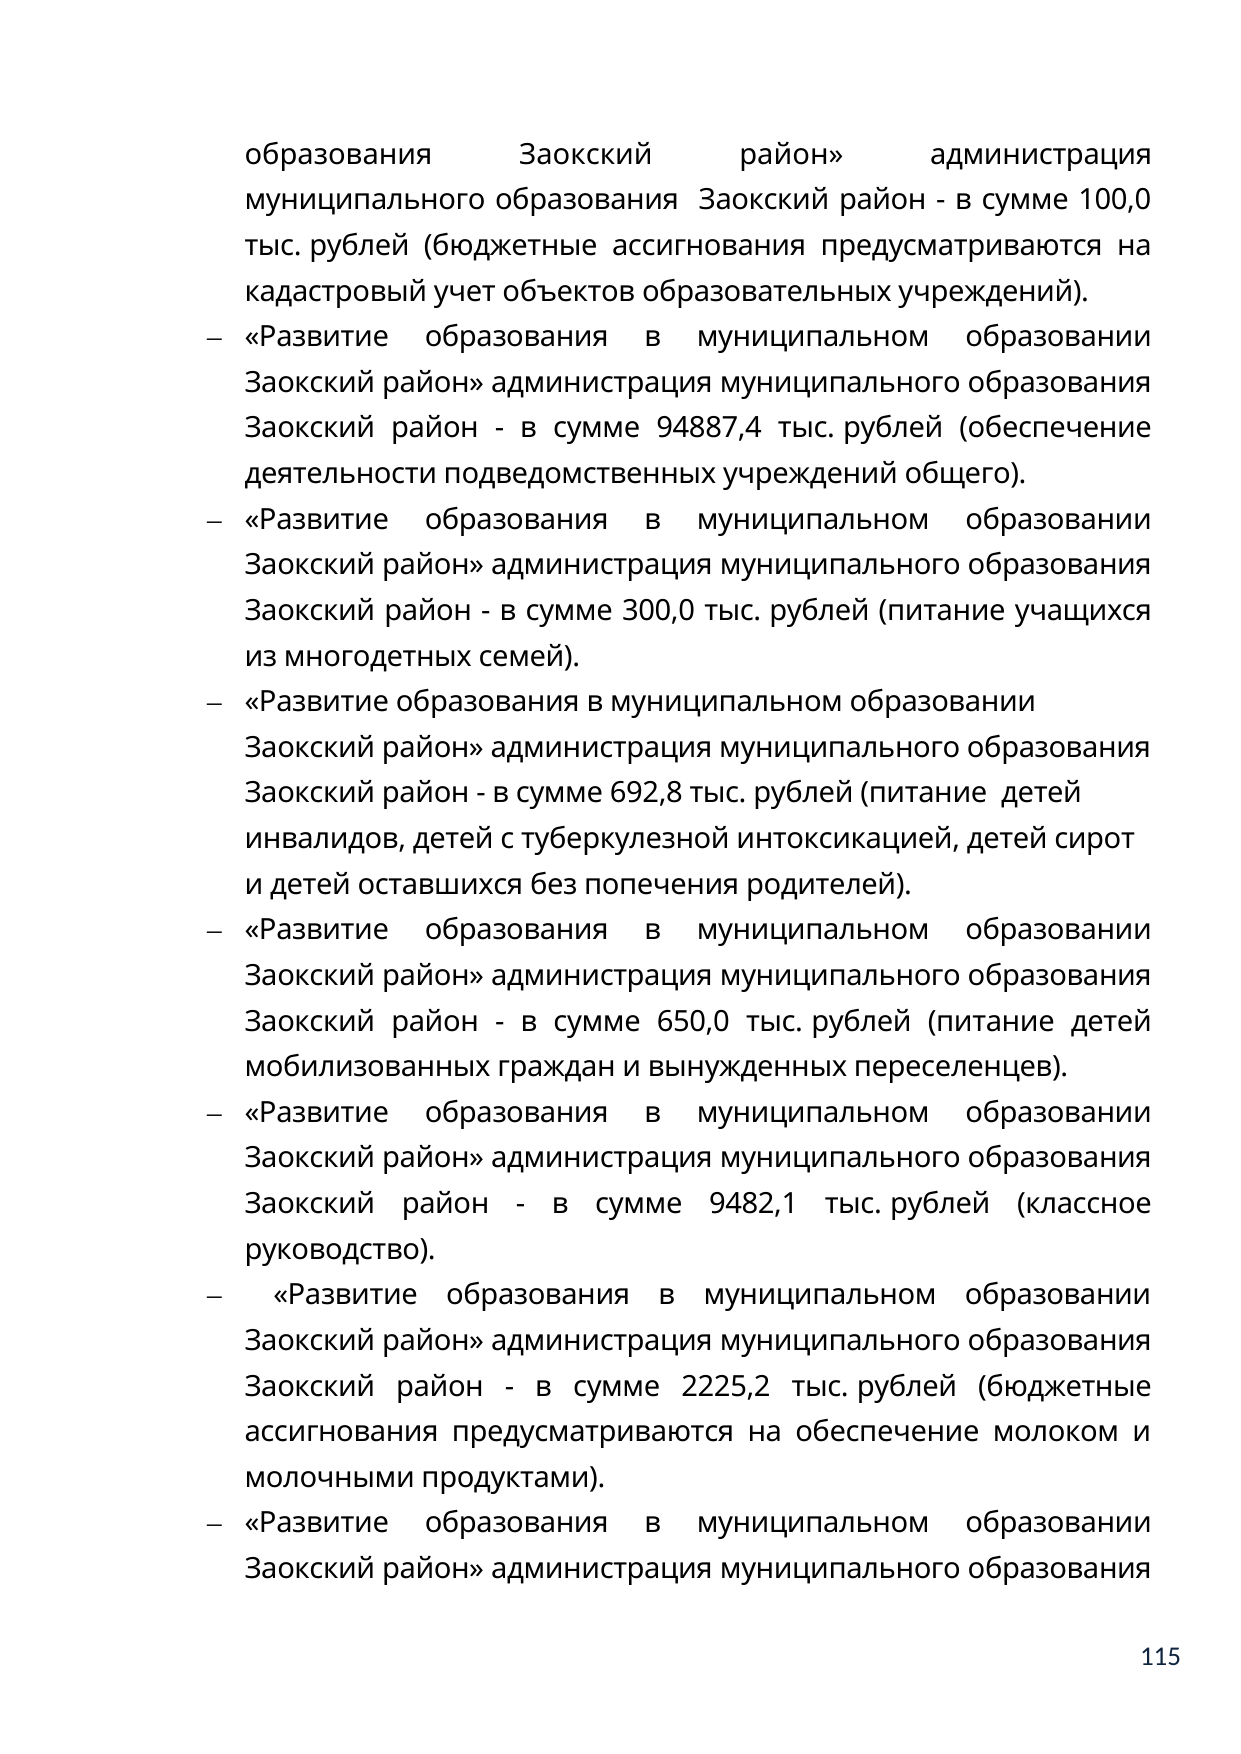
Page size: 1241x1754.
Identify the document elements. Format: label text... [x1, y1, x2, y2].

list «Развитие образования в муниципальном образовании Заокский район» администрация муниципального образования Заокский район - в сумме 94887,4 тыс. рублей (обеспечение деятельности подведомственных учреждений общего). [207, 315, 1152, 492]
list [207, 1502, 1152, 1587]
list «Развитие образования в муниципальном образовании Заокский район» администрация муниципального образования Заокский район - в сумме 692,8 тыс. рублей (питание детей инвалидов, детей с туберкулезной интоксикацией, детей сирот и детей оставшихся без попечения родителей). [207, 680, 1152, 903]
list «Развитие образования в муниципальном образовании Заокский район» администрация муниципального образования Заокский район - в сумме 2225,2 тыс. рублей (бюджетные ассигнования предусматриваются на обеспечение молоком и молочными продуктами). [207, 1273, 1152, 1496]
list «Развитие образования в муниципальном образовании Заокский район» администрация муниципального образования Заокский район - в сумме 9482,1 тыс. рублей (классное руководство). [207, 1091, 1152, 1268]
list «Развитие образования в муниципальном образовании Заокский район» администрация муниципального образования Заокский район - в сумме 650,0 тыс. рублей (питание детей мобилизованных граждан и вынужденных переселенцев). [207, 908, 1152, 1085]
list «Развитие образования в муниципальном образовании Заокский район» администрация муниципального образования Заокский район - в сумме 300,0 тыс. рублей (питание учащихся из многодетных семей). [207, 498, 1152, 674]
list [207, 133, 1152, 309]
